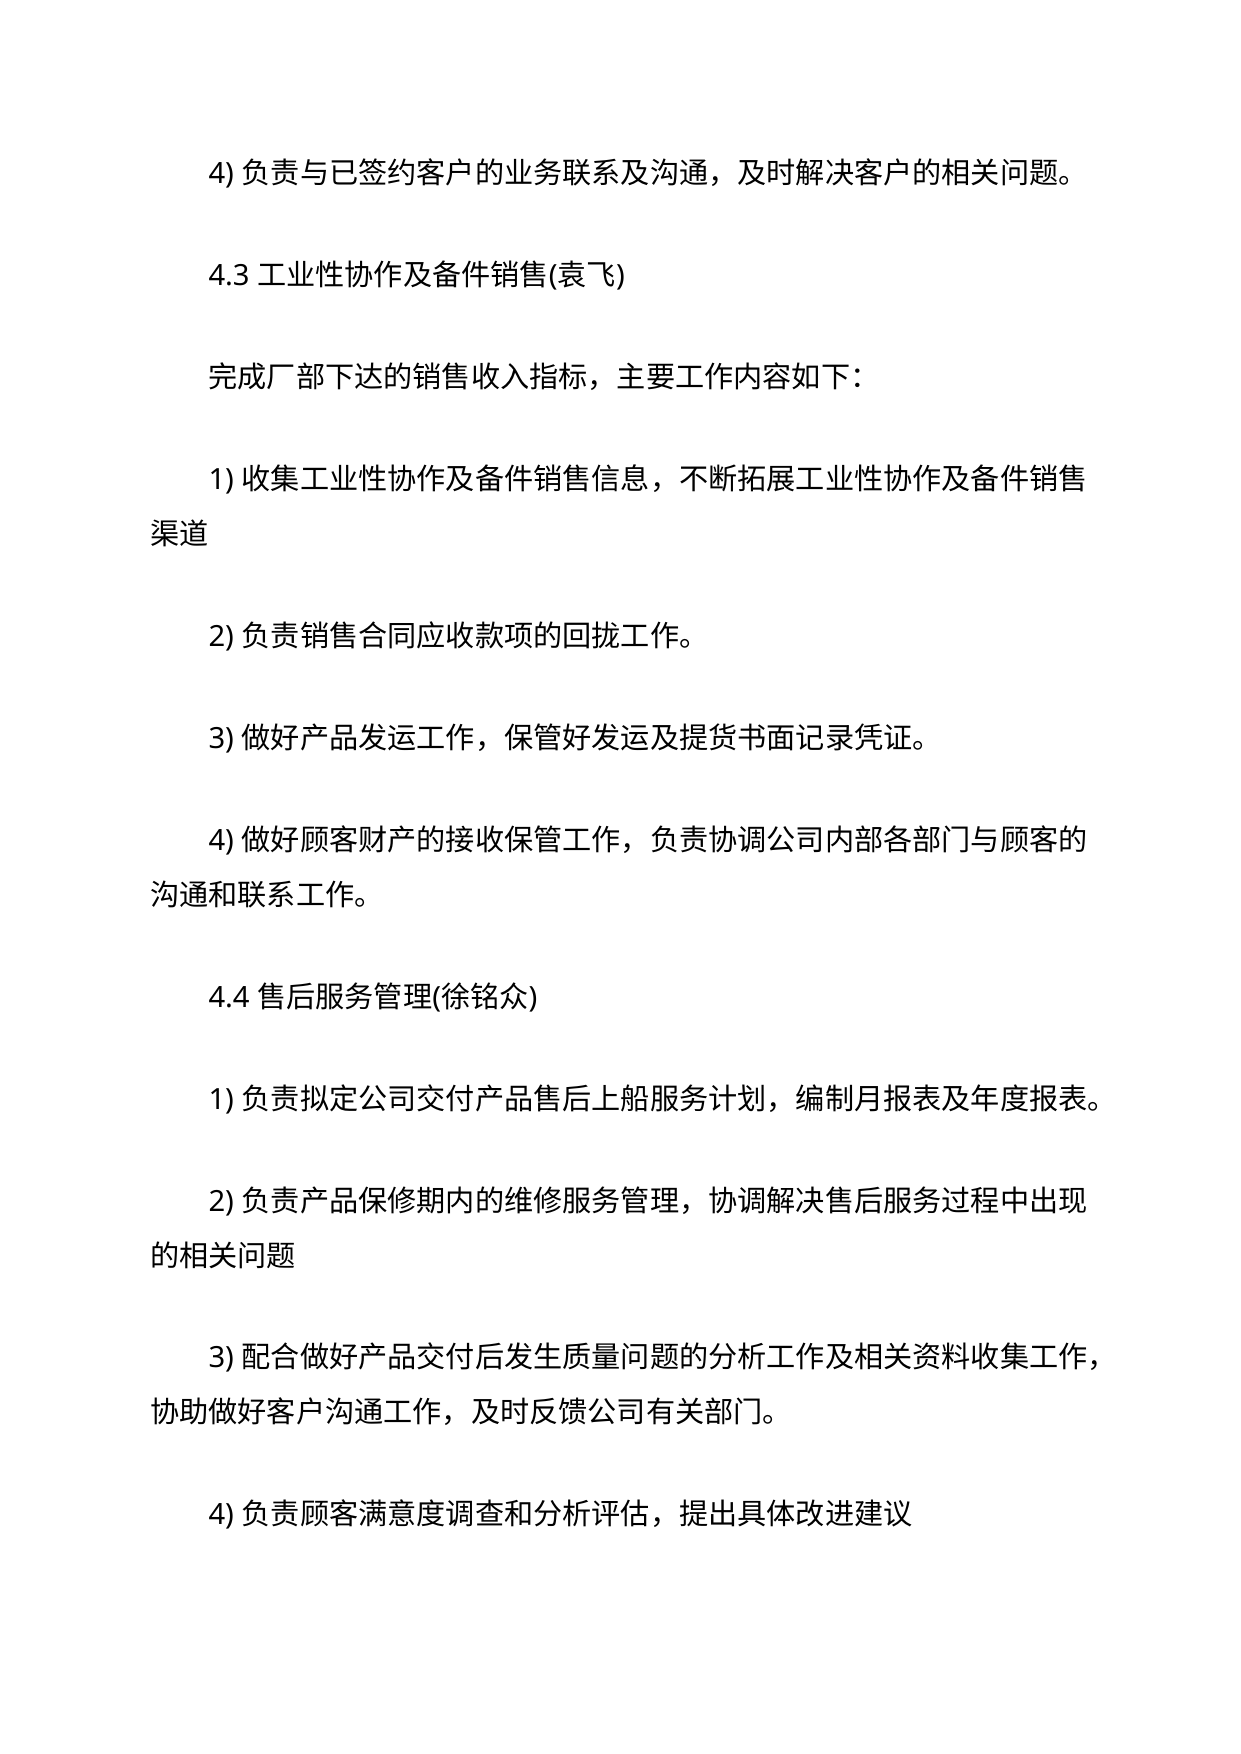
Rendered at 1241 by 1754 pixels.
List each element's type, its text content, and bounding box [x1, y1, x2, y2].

text 2) 负责产品保修期内的维修服务管理，协调解决售后服务过程中出现的相关问题 [150, 1177, 1090, 1274]
text 4.4 售后服务管理(徐铭众) [150, 973, 1090, 1016]
text 2) 负责销售合同应收款项的回拢工作。 [150, 612, 1090, 655]
text 1) 负责拟定公司交付产品售后上船服务计划，编制月报表及年度报表。 [150, 1075, 1090, 1118]
text 4.3 工业性协作及备件销售(袁飞) [150, 252, 1090, 294]
text 1) 收集工业性协作及备件销售信息，不断拓展工业性协作及备件销售渠道 [150, 456, 1090, 553]
text 3) 配合做好产品交付后发生质量问题的分析工作及相关资料收集工作，协助做好客户沟通工作，及时反馈公司有关部门。 [150, 1334, 1090, 1431]
text 4) 负责与已签约客户的业务联系及沟通，及时解决客户的相关问题。 [150, 150, 1090, 192]
text 4) 做好顾客财产的接收保管工作，负责协调公司内部各部门与顾客的沟通和联系工作。 [150, 816, 1090, 914]
text 4) 负责顾客满意度调查和分析评估，提出具体改进建议 [150, 1491, 1090, 1533]
text 完成厂部下达的销售收入指标，主要工作内容如下： [150, 354, 1090, 396]
text 3) 做好产品发运工作，保管好发运及提货书面记录凭证。 [150, 714, 1090, 757]
